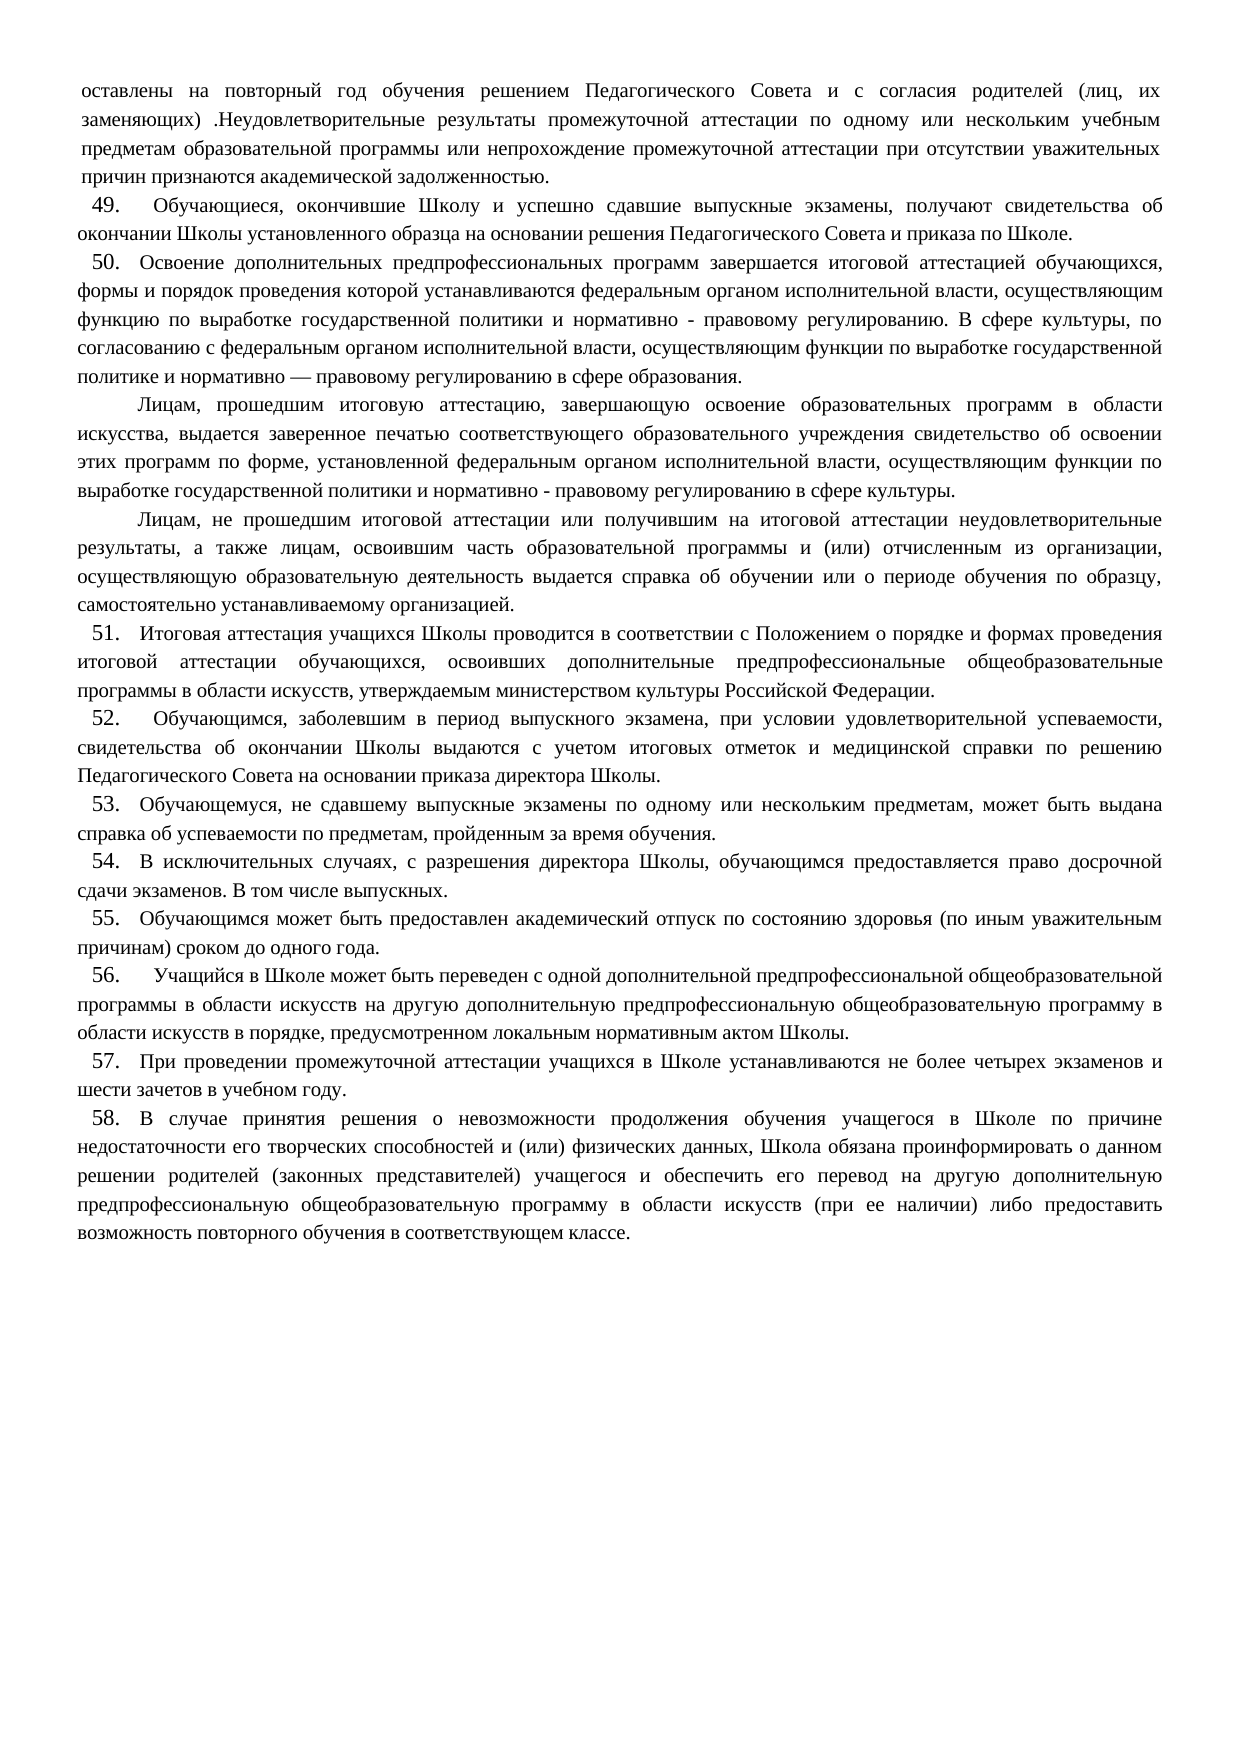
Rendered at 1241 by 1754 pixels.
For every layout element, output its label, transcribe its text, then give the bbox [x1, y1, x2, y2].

list Итоговая аттестация учащихся Школы проводится в соответствии с Положением о порядке и формах проведения итоговой аттестации обучающихся, освоивших дополнительные предпрофессиональные общеобразовательные программы в области искусств, утверждаемым министерством культуры Российской Федерации. [77, 617, 1163, 703]
list Учащийся в Школе может быть переведен с одной дополнительной предпрофессиональной общеобразовательной программы в области искусств на другую дополнительную предпрофессиональную общеобразовательную программу в области искусств в порядке, предусмотренном локальным нормативным актом Школы. [77, 960, 1163, 1045]
list Обучающимся, заболевшим в период выпускного экзамена, при условии удовлетворительной успеваемости, свидетельства об окончании Школы выдаются с учетом итоговых отметок и медицинской справки по решению Педагогического Совета на основании приказа директора Школы. [77, 703, 1163, 788]
list Обучающемуся, не сдавшему выпускные экзамены по одному или нескольким предметам, может быть выдана справка об успеваемости по предметам, пройденным за время обучения. [77, 788, 1163, 846]
list Обучающимся может быть предоставлен академический отпуск по состоянию здоровья (по иным уважительным причинам) сроком до одного года. [77, 903, 1163, 960]
list В исключительных случаях, с разрешения директора Школы, обучающимся предоставляется право досрочной сдачи экзаменов. В том числе выпускных. [77, 846, 1163, 903]
list Освоение дополнительных предпрофессиональных программ завершается итоговой аттестацией обучающихся, формы и порядок проведения которой устанавливаются федеральным органом исполнительной власти, осуществляющим функцию по выработке государственной политики и нормативно - правовому регулированию. В сфере культуры, по согласованию с федеральным органом исполнительной власти, осуществляющим функции по выработке государственной политике и нормативно — правовому регулированию в сфере образования. [77, 246, 1163, 389]
list При проведении промежуточной аттестации учащихся в Школе устанавливаются не более четырех экзаменов и шести зачетов в учебном году. [77, 1045, 1163, 1102]
text Лицам, прошедшим итоговую аттестацию, завершающую освоение образовательных программ в области искусства, выдается заверенное печатью соответствующего образовательного учреждения свидетельство об освоении этих программ по форме, установленной федеральным органом исполнительной власти, осуществляющим функции по выработке государственной политики и нормативно - правовому регулированию в сфере культуры. [77, 389, 1163, 503]
list В случае принятия решения о невозможности продолжения обучения учащегося в Школе по причине недостаточности его творческих способностей и (или) физических данных, Школа обязана проинформировать о данном решении родителей (законных представителей) учащегося и обеспечить его перевод на другую дополнительную предпрофессиональную общеобразовательную программу в области искусств (при ее наличии) либо предоставить возможность повторного обучения в соответствующем классе. [77, 1102, 1163, 1245]
text Лицам, не прошедшим итоговой аттестации или получившим на итоговой аттестации неудовлетворительные результаты, а также лицам, освоившим часть образовательной программы и (или) отчисленным из организации, осуществляющую образовательную деятельность выдается справка об обучении или о периоде обучения по образцу, самостоятельно устанавливаемому организацией. [77, 503, 1163, 617]
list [81, 75, 1161, 189]
list Обучающиеся, окончившие Школу и успешно сдавшие выпускные экзамены, получают свидетельства об окончании Школы установленного образца на основании решения Педагогического Совета и приказа по Школе. [77, 189, 1163, 246]
